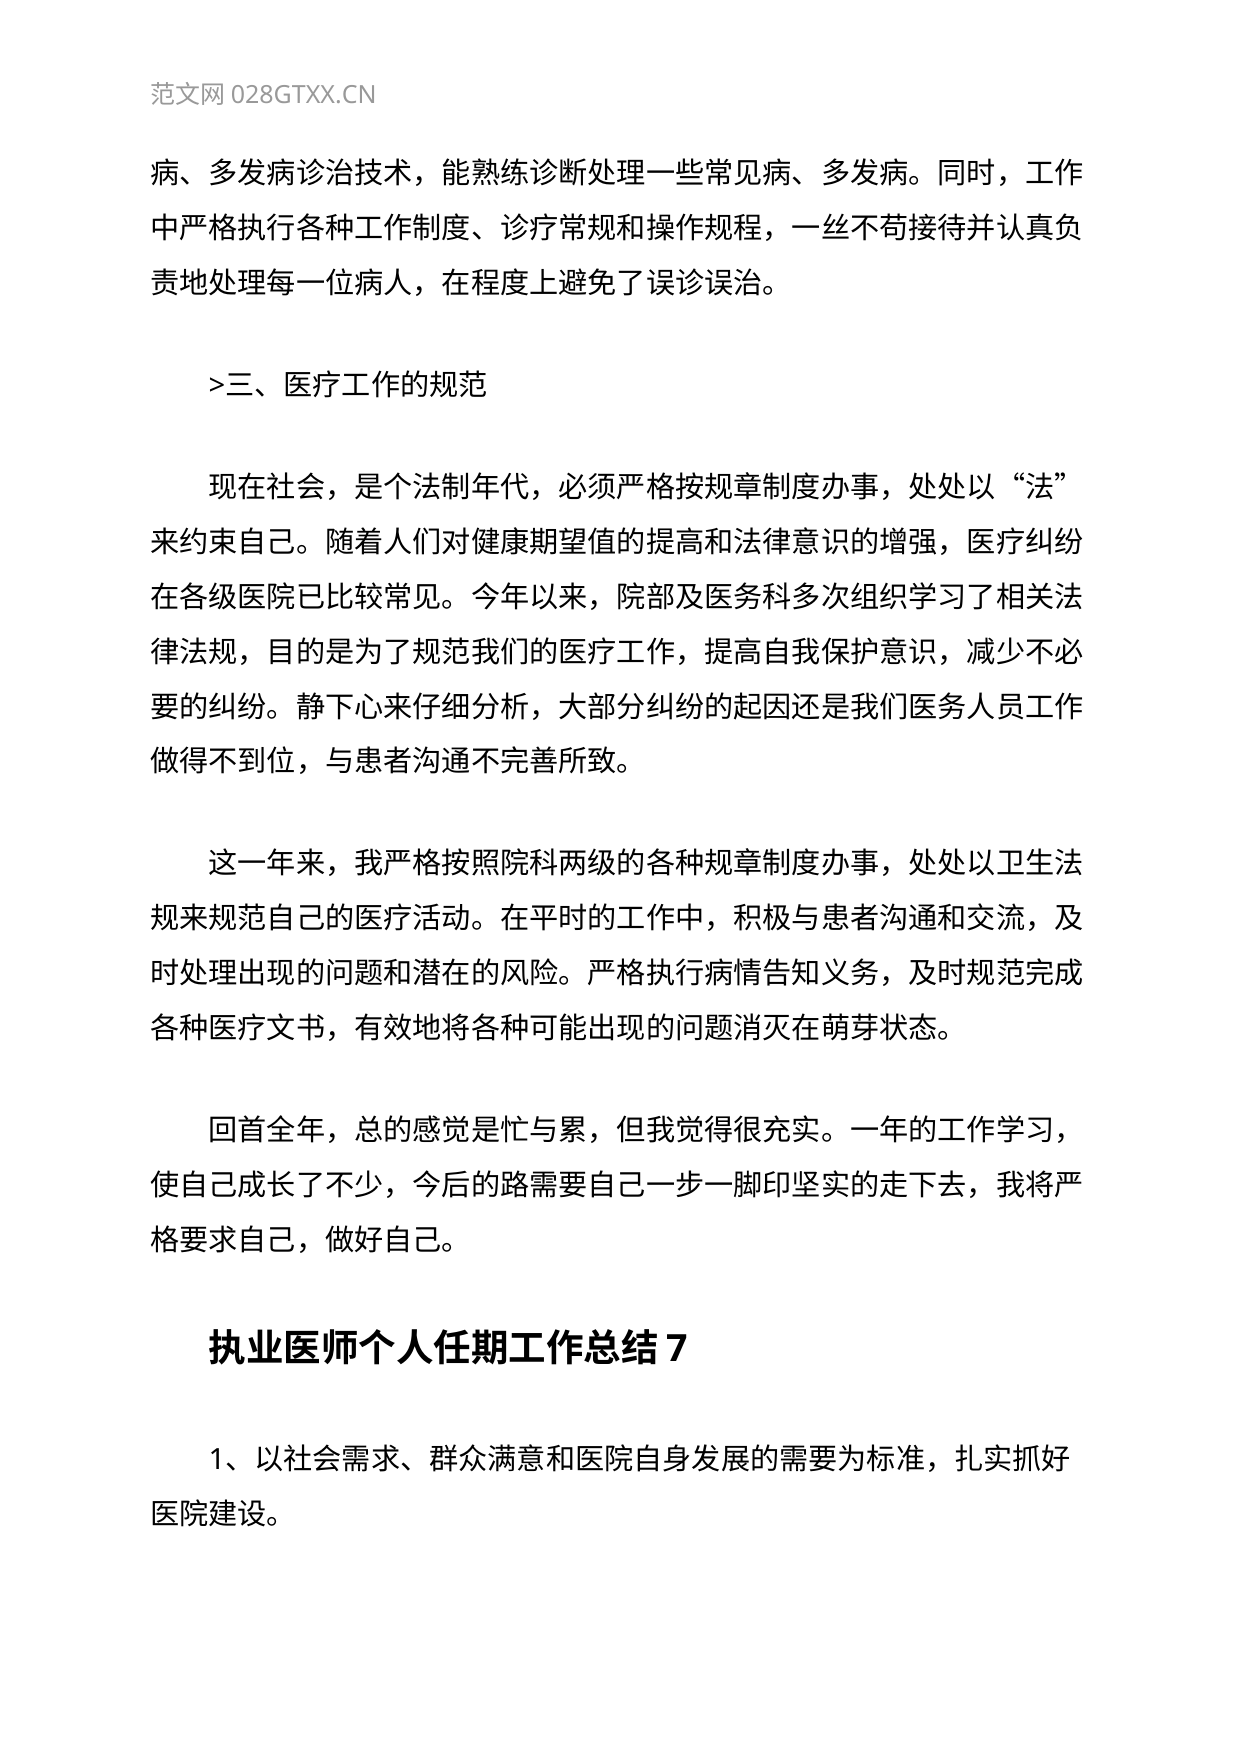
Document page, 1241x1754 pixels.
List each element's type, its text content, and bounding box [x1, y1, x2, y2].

text 现在社会，是个法制年代，必须严格按规章制度办事，处处以“法”来约束自己。随着人们对健康期望值的提高和法律意识的增强，医疗纠纷在各级医院已比较常见。今年以来，院部及医务科多次组织学习了相关法律法规，目的是为了规范我们的医疗工作，提高自我保护意识，减少不必要的纠纷。静下心来仔细分析，大部分纠纷的起因还是我们医务人员工作做得不到位，与患者沟通不完善所致。 [150, 463, 1090, 780]
text >三、医疗工作的规范 [150, 362, 1090, 404]
text 这一年来，我严格按照院科两级的各种规章制度办事，处处以卫生法规来规范自己的医疗活动。在平时的工作中，积极与患者沟通和交流，及时处理出现的问题和潜在的风险。严格执行病情告知义务，及时规范完成各种医疗文书，有效地将各种可能出现的问题消灭在萌芽状态。 [150, 840, 1090, 1047]
text 1、以社会需求、群众满意和医院自身发展的需要为标准，扎实抓好医院建设。 [150, 1435, 1090, 1533]
text 执业医师个人任期工作总结7 [150, 1318, 1090, 1372]
text 回首全年，总的感觉是忙与累，但我觉得很充实。一年的工作学习，使自己成长了不少，今后的路需要自己一步一脚印坚实的走下去，我将严格要求自己，做好自己。 [150, 1106, 1090, 1258]
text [150, 150, 1090, 302]
